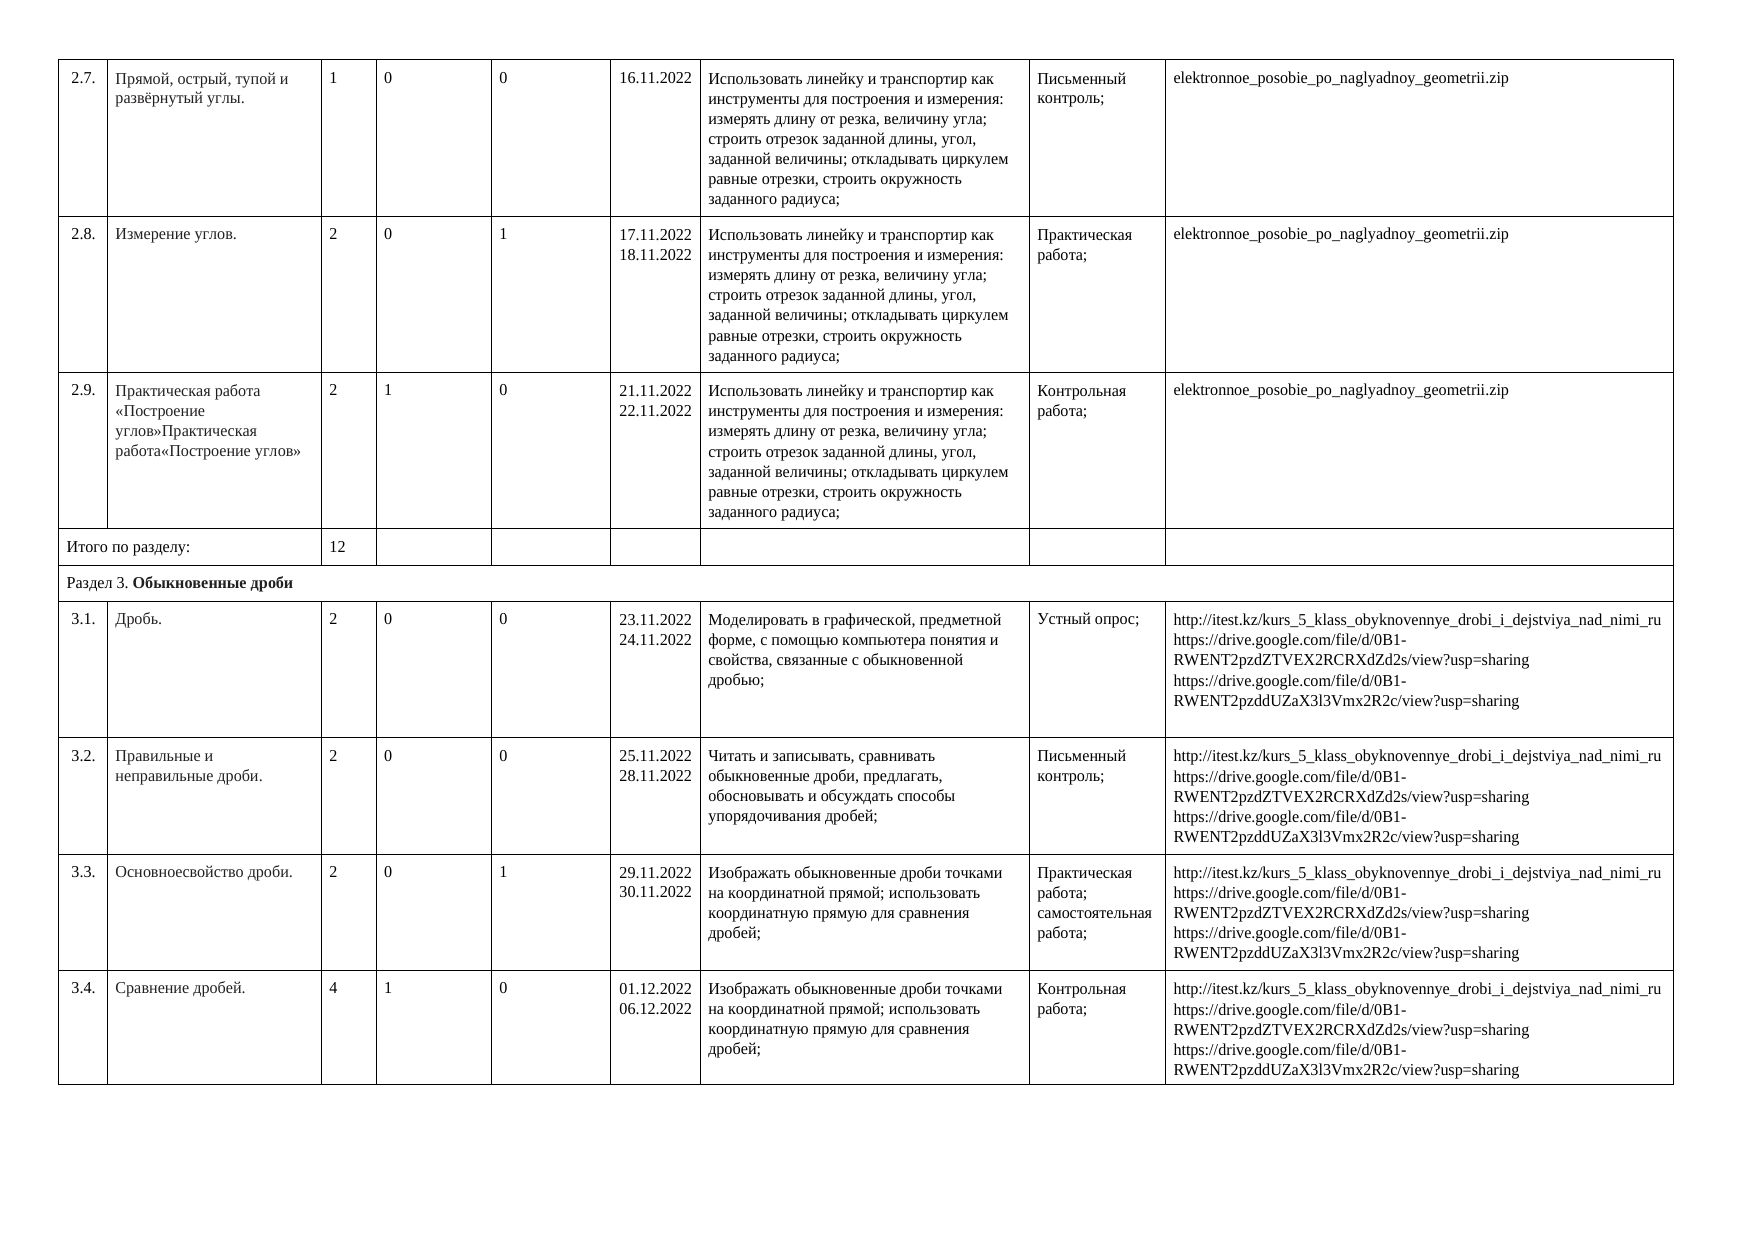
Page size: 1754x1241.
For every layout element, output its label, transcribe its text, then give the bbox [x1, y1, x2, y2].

table_cell elektronnoe_posobie_po_naglyadnoy_geometrii.zip [1166, 217, 1673, 372]
table_cell 3.1. [59, 602, 107, 737]
table_cell 3.2. [59, 738, 107, 853]
table_cell 0 [492, 971, 610, 1084]
table_cell 2.9. [59, 373, 107, 528]
table_cell Итого по разделу: [59, 529, 321, 564]
table_cell [1166, 529, 1673, 564]
table_header elektronnoe_posobie_po_naglyadnoy_geometrii.zip [1166, 60, 1673, 216]
table_cell [701, 529, 1029, 564]
table_cell Практическая работа; самостоятельная работа; [1030, 855, 1165, 970]
table_header 1 [322, 60, 376, 216]
table_cell 12 [322, 529, 376, 564]
table_cell 2 [322, 217, 376, 372]
table_cell Изображать обыкновенные дроби точками на координатной прямой; использовать координатную прямую для сравнения дробей; [701, 855, 1029, 970]
table_cell Сравнение дробей. [108, 971, 321, 1084]
table_cell Практическая работа; [1030, 217, 1165, 372]
table_cell 0 [377, 855, 491, 970]
table_cell 0 [377, 217, 491, 372]
table_cell Практическая работа «Построение углов»Практическая работа«Построение углов» [108, 373, 321, 528]
table_header Использовать линейку и транспортир как инструменты для построения и измерения: измерять длину от резка, величину угла; строить отрезок заданной длины, угол, заданной величины; откладывать циркулем равные отрезки, строить окружность заданного радиуса; [701, 60, 1029, 216]
table_cell 0 [492, 373, 610, 528]
table_cell [492, 529, 610, 564]
table_cell Читать и записывать, сравнивать обыкновенные дроби, предлагать, обосновывать и обсуждать способы упорядочивания дробей; [701, 738, 1029, 853]
table_cell 1 [377, 971, 491, 1084]
table_header 0 [377, 60, 491, 216]
table_cell Измерение углов. [108, 217, 321, 372]
table_cell Раздел 3. Обыкновенные дроби [59, 566, 1673, 601]
table_cell Основноесвойство дроби. [108, 855, 321, 970]
table_cell 0 [377, 738, 491, 853]
table_cell Правильные и неправильные дроби. [108, 738, 321, 853]
table_cell elektronnoe_posobie_po_naglyadnoy_geometrii.zip [1166, 373, 1673, 528]
table_cell [377, 529, 491, 564]
table_cell [1030, 529, 1165, 564]
table_header Прямой, острый, тупой и развёрнутый углы. [108, 60, 321, 216]
table_cell 1 [492, 855, 610, 970]
table_header Письменный контроль; [1030, 60, 1165, 216]
table_cell Дробь. [108, 602, 321, 737]
table_cell 1 [377, 373, 491, 528]
table_cell [611, 529, 700, 564]
table_cell Изображать обыкновенные дроби точками на координатной прямой; использовать координатную прямую для сравнения дробей; [701, 971, 1029, 1084]
table_cell Устный опрос; [1030, 602, 1165, 737]
table_cell Письменный контроль; [1030, 738, 1165, 853]
table_cell 21.11.2022 22.11.2022 [611, 373, 700, 528]
table_cell Контрольная работа; [1030, 971, 1165, 1084]
table_cell 23.11.2022 24.11.2022 [611, 602, 700, 737]
table_cell 2 [322, 602, 376, 737]
table_cell 01.12.2022 06.12.2022 [611, 971, 700, 1084]
table_cell 0 [492, 738, 610, 853]
table_cell 3.3. [59, 855, 107, 970]
table_cell 2 [322, 855, 376, 970]
table_cell 1 [492, 217, 610, 372]
table_cell 2.8. [59, 217, 107, 372]
table_header 2.7. [59, 60, 107, 216]
table_header 16.11.2022 [611, 60, 700, 216]
table_cell 2 [322, 738, 376, 853]
table_cell 29.11.2022 30.11.2022 [611, 855, 700, 970]
table_cell Моделировать в графической, предметной форме, с помощью компьютера понятия и свойства, связанные с обыкновенной дробью; [701, 602, 1029, 737]
table_cell 3.4. [59, 971, 107, 1084]
table_cell 0 [377, 602, 491, 737]
table_cell 17.11.2022 18.11.2022 [611, 217, 700, 372]
table_header 0 [492, 60, 610, 216]
table_cell 25.11.2022 28.11.2022 [611, 738, 700, 853]
table_cell Контрольная работа; [1030, 373, 1165, 528]
table_cell 0 [492, 602, 610, 737]
table_cell 2 [322, 373, 376, 528]
table_cell 4 [322, 971, 376, 1084]
